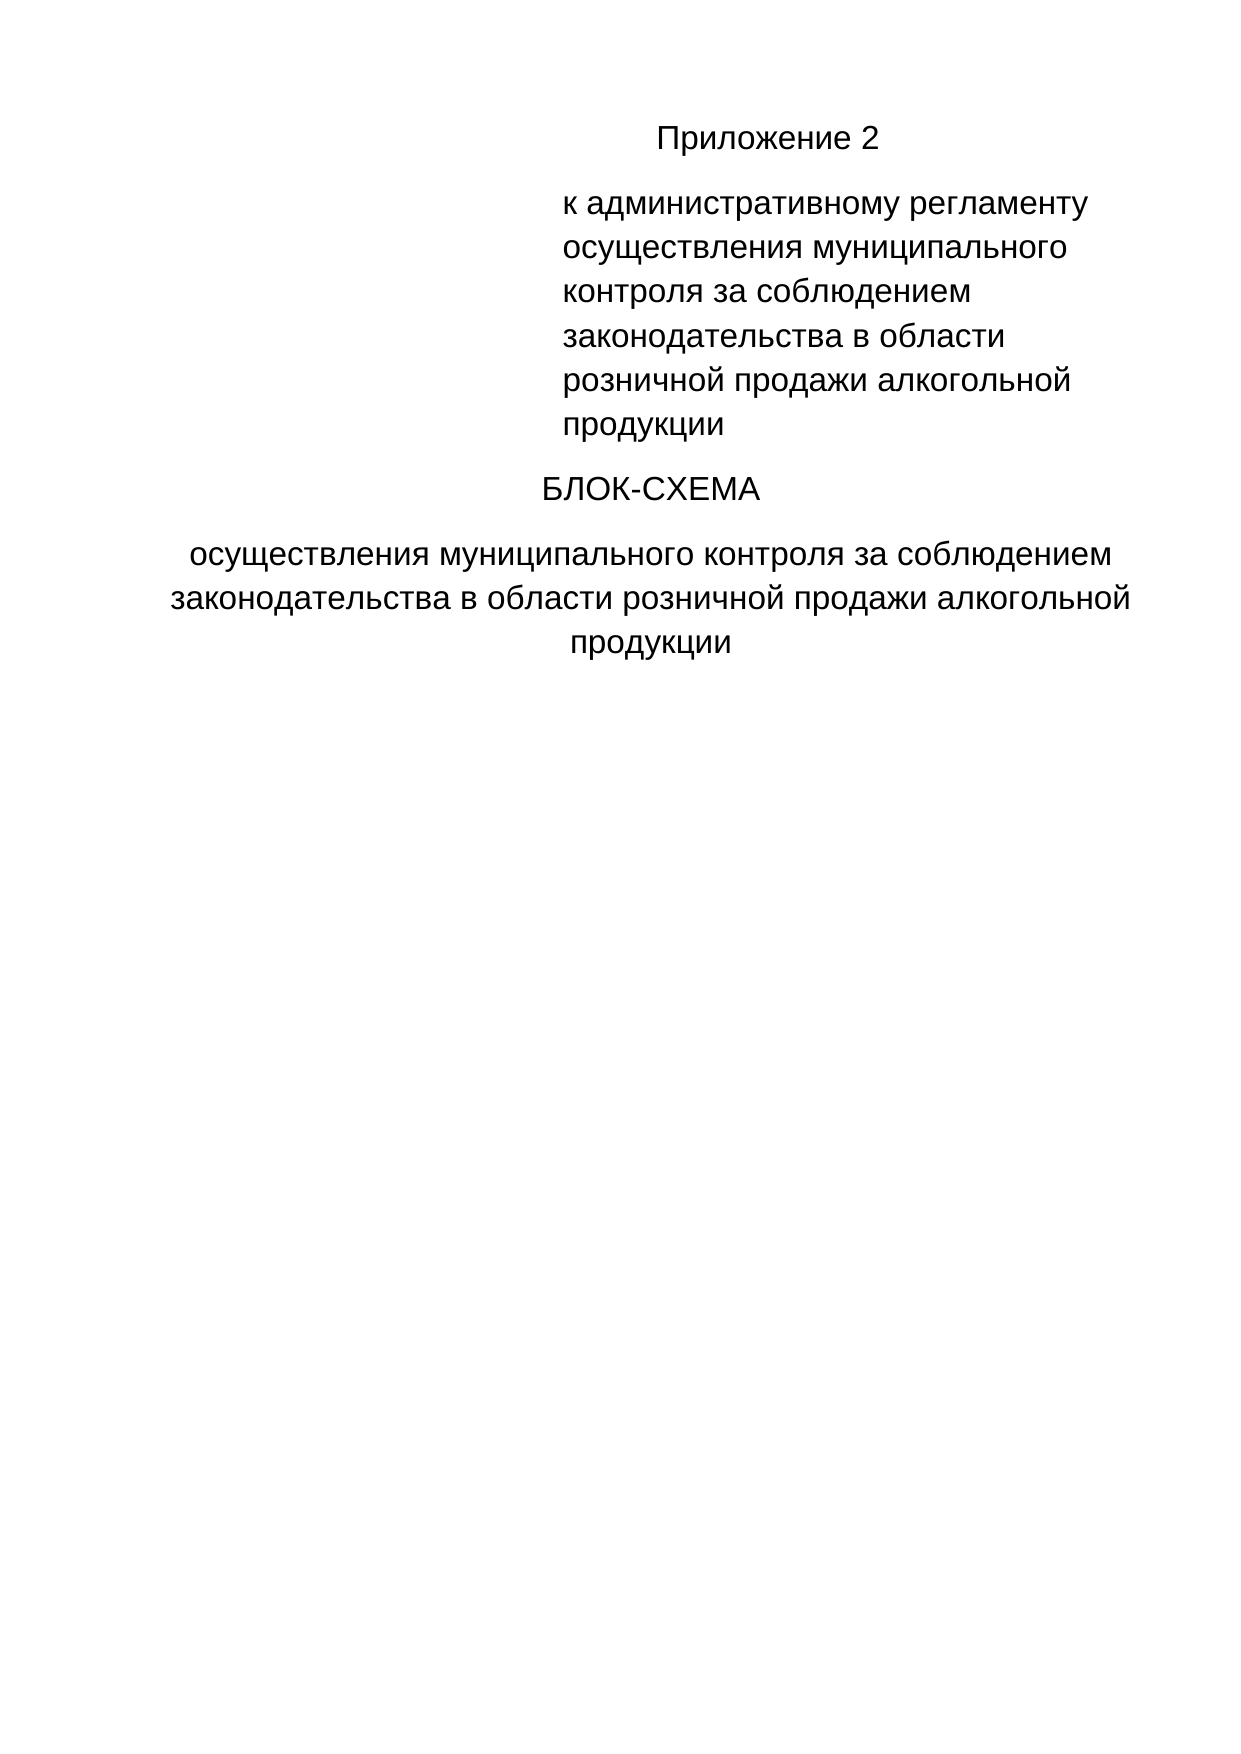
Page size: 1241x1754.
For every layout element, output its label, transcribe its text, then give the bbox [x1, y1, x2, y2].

text Приложение 2 [150, 118, 1152, 157]
text БЛОК-СХЕМА [150, 469, 1152, 507]
text осуществления муниципального контроля за соблюдением законодательства в области розничной продажи алкогольной продукции [150, 534, 1152, 661]
text к административному регламенту осуществления муниципального контроля за соблюдением законодательства в области розничной продажи алкогольной продукции [562, 183, 1152, 442]
